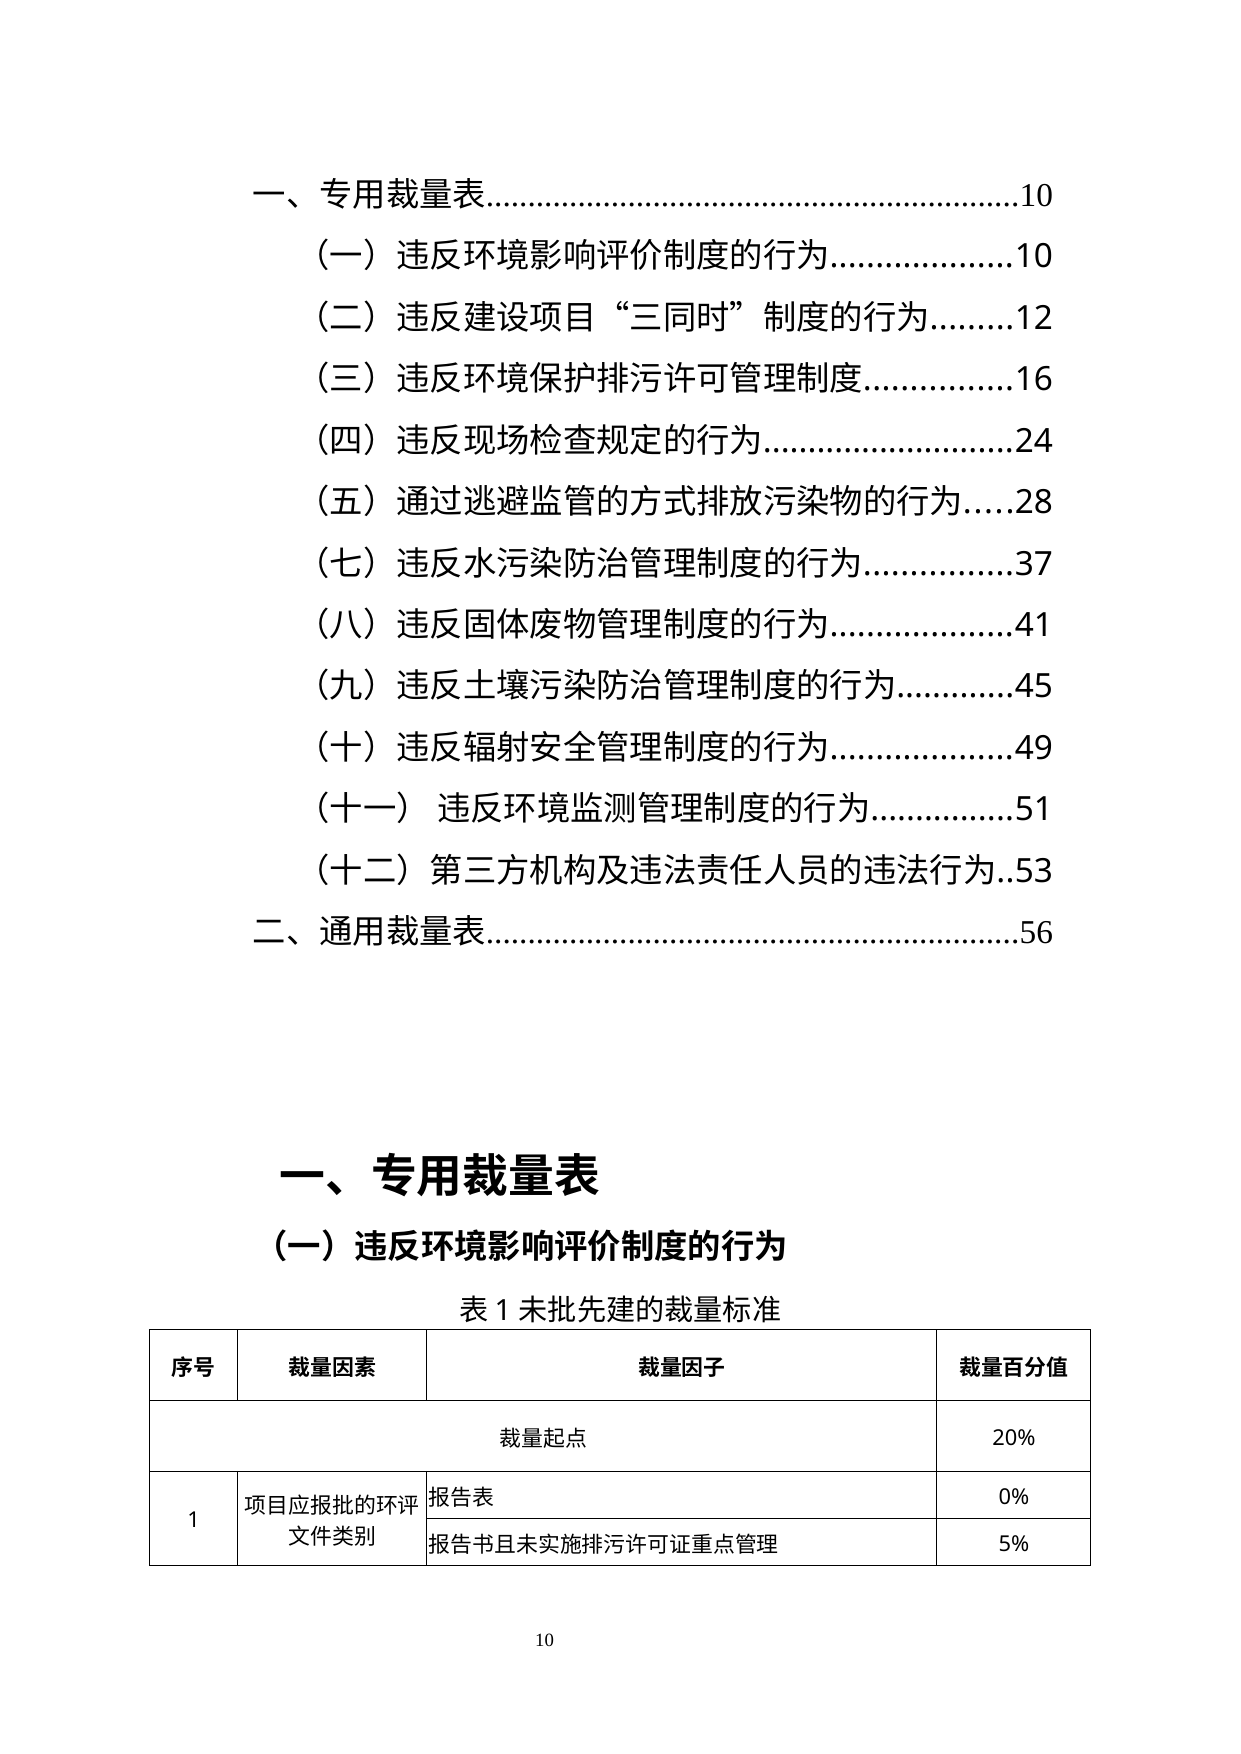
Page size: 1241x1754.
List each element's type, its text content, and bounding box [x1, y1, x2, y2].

table_cell 5% [937, 1519, 1090, 1565]
table_header 裁量百分值 [937, 1330, 1090, 1400]
table_cell 报告表 [427, 1472, 936, 1518]
table_cell 裁量起点 [150, 1401, 936, 1471]
text （一）违反环境影响评价制度的行为 [187, 1206, 1053, 1268]
table_cell 0% [937, 1472, 1090, 1518]
table_cell 1 [150, 1472, 237, 1565]
text 一、专用裁量表 [187, 1140, 1053, 1206]
table_cell 20% [937, 1401, 1090, 1471]
table_header 裁量因子 [427, 1330, 936, 1400]
text 表1 未批先建的裁量标准 [187, 1268, 1053, 1329]
table_cell 项目应报批的环评文件类别 [238, 1472, 426, 1565]
table_cell 报告书且未实施排污许可证重点管理 [427, 1519, 936, 1565]
table_header 裁量因素 [238, 1330, 426, 1400]
table_header 序号 [150, 1330, 237, 1400]
